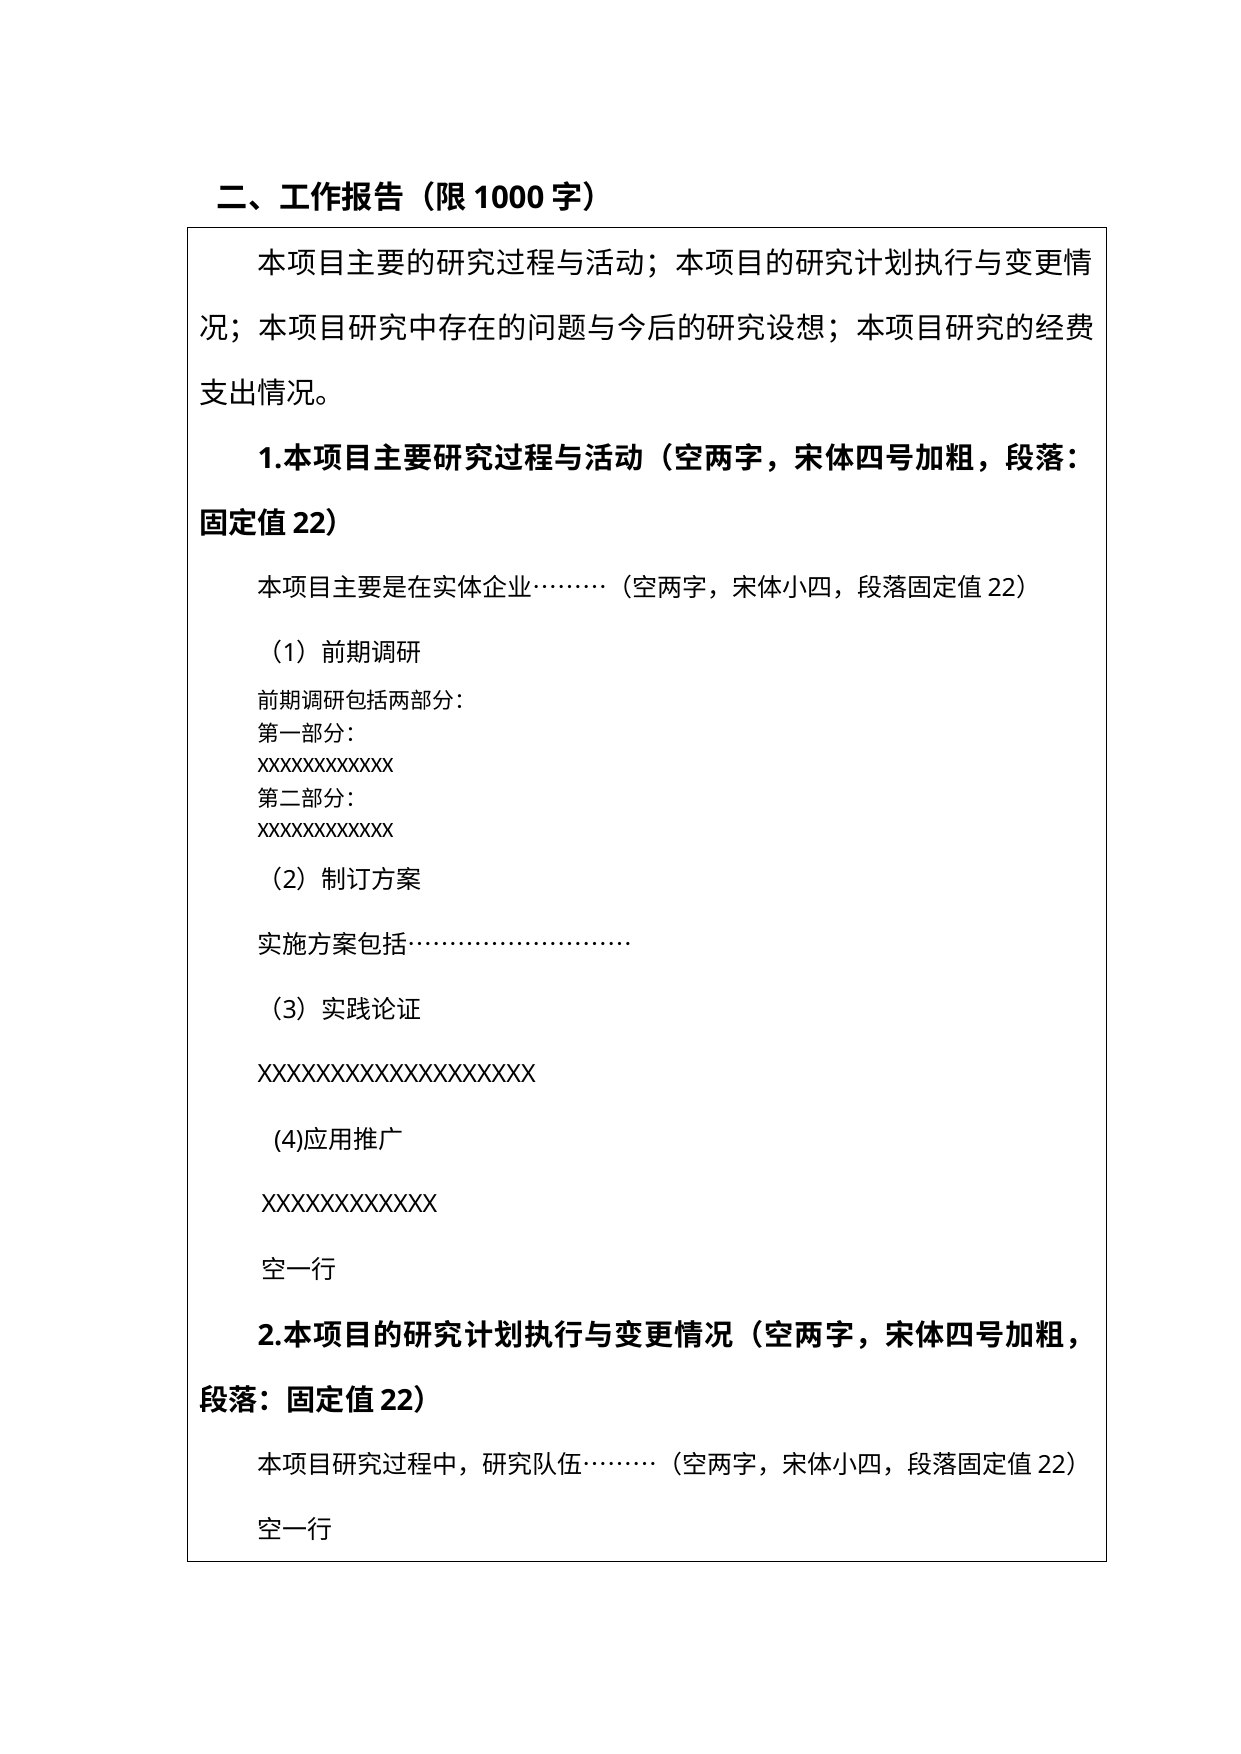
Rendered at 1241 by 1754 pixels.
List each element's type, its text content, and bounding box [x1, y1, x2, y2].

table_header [188, 228, 1106, 1561]
text 二、工作报告（限1000字） [187, 162, 1053, 227]
